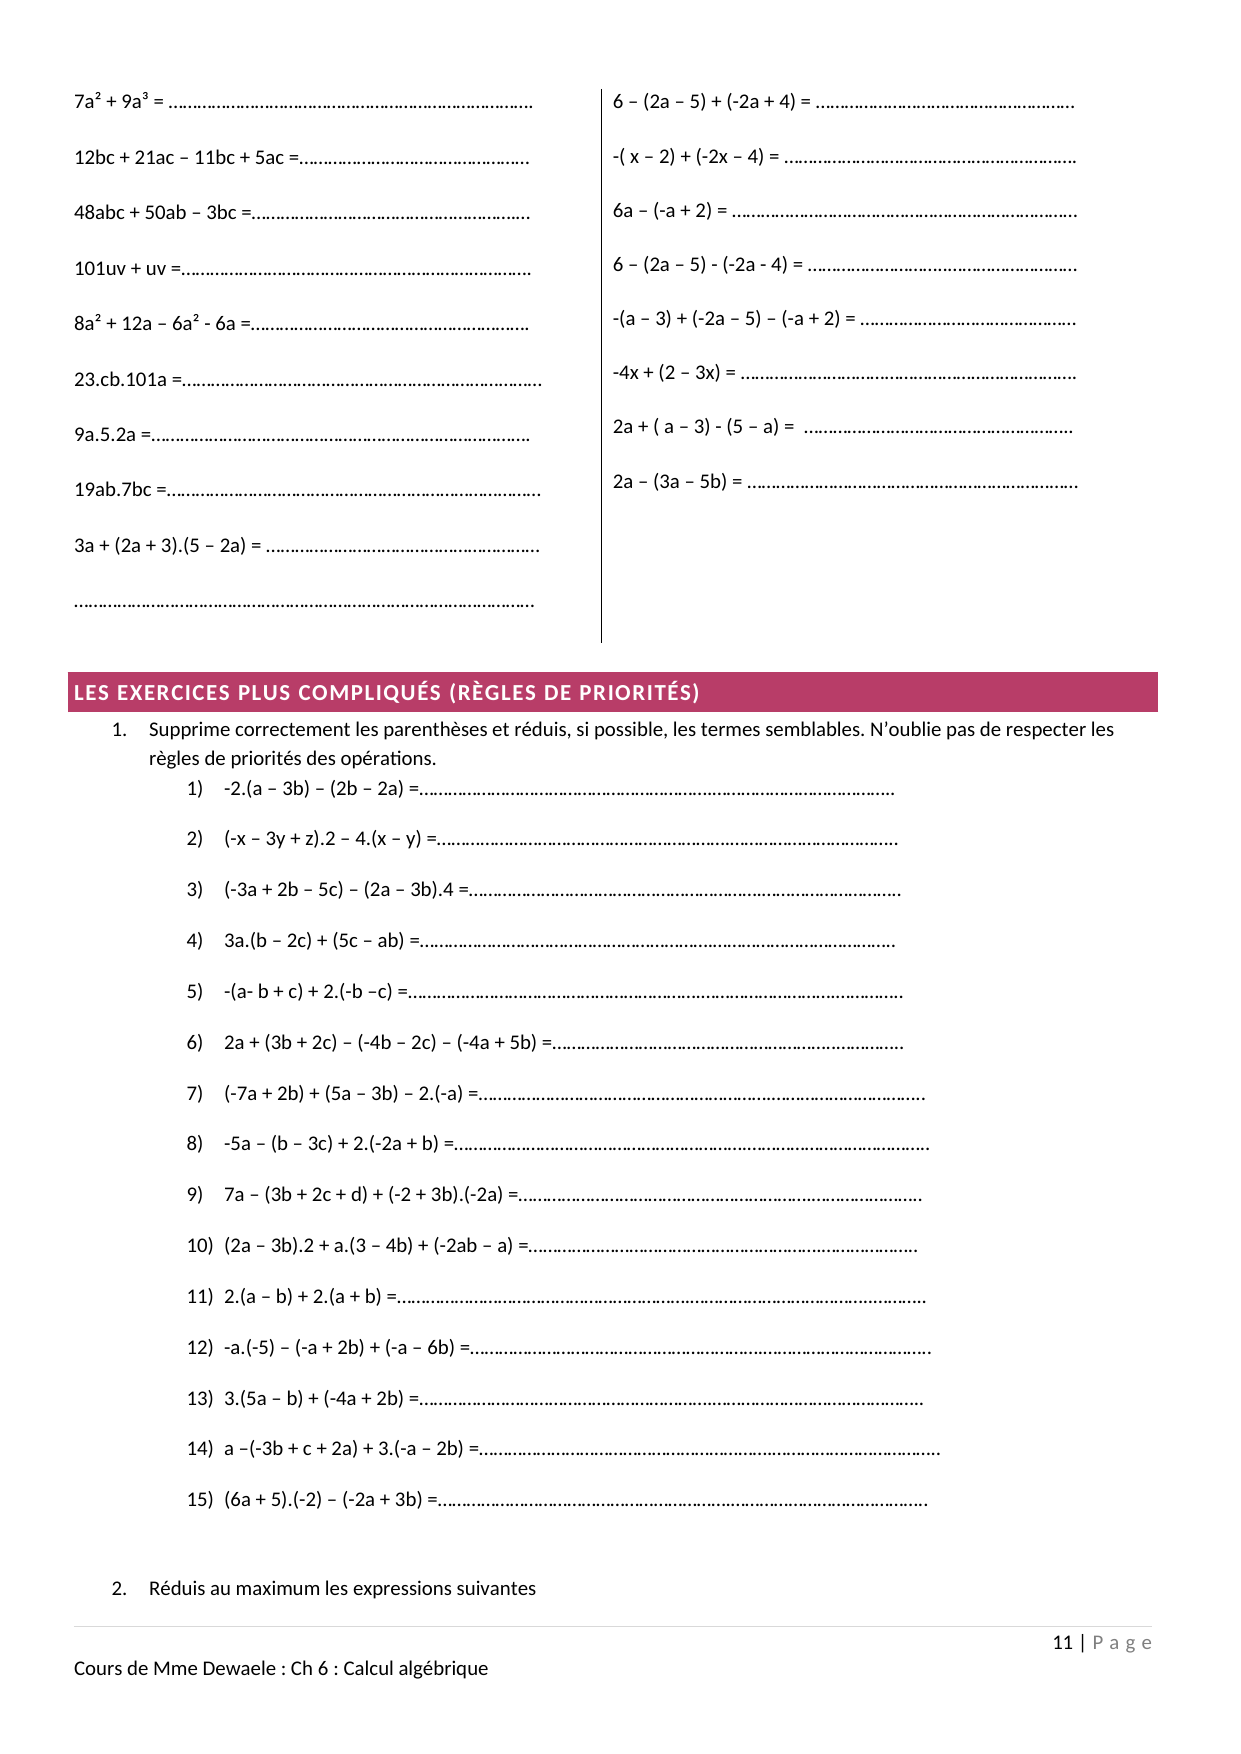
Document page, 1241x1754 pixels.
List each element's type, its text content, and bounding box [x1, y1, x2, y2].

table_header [63, 89, 601, 643]
list -(a- b + c) + 2.(-b –c) =…………………………………………………….……………………….………….. [186, 978, 1152, 1003]
subtitle Les exercices plus compliqués (règles de priorités) [74, 678, 1152, 706]
list (-x – 3y + z).2 – 4.(x – y) =…………………………………………………….…………………………….. [186, 826, 1152, 851]
list Supprime correctement les parenthèses et réduis, si possible, les termes semblables. N’oublie pas de respecter les règles de priorités des opérations. [111, 716, 1152, 771]
list 2.(a – b) + 2.(a + b) =…………………………………………………….………………………………..……….. [186, 1283, 1152, 1308]
list -a.(-5) – (-a + 2b) + (-a – 6b) =…………………………………………………….…………………………….. [186, 1334, 1152, 1359]
list -2.(a – 3b) – (2b – 2a) =…………………………………………………….……………………………….. [186, 775, 1152, 800]
list 3a.(b – 2c) + (5c – ab) =…………………………………………………….……………………………….. [186, 927, 1152, 953]
list 7a – (3b + 2c + d) + (-2 + 3b).(-2a) =…………………………………………………….………………….. [186, 1181, 1152, 1207]
list a –(-3b + c + 2a) + 3.(-a – 2b) =…………………………………………………….…………………………….. [186, 1436, 1152, 1461]
list 2a + (3b + 2c) – (-4b – 2c) – (-4a + 5b) =…………………………………………………..………….. [186, 1029, 1152, 1054]
list (-7a + 2b) + (5a – 3b) – 2.(-a) =…………………………………………………….………………………….. [186, 1080, 1152, 1105]
list Réduis au maximum les expressions suivantes [111, 1575, 1152, 1601]
list -5a – (b – 3c) + 2.(-2a + b) =…………………………………………………….……………………………….. [186, 1131, 1152, 1156]
list (-3a + 2b – 5c) – (2a – 3b).4 =…………………………………………………….……………………….. [186, 876, 1152, 902]
list (6a + 5).(-2) – (-2a + 3b) =…………………………………………………….………………………………….. [186, 1486, 1152, 1512]
list 3.(5a – b) + (-4a + 2b) =…………………………………………………….…………………………………….. [186, 1385, 1152, 1410]
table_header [602, 89, 1140, 643]
list (2a – 3b).2 + a.(3 – 4b) + (-2ab – a) =…………………………………………………….……………….. [186, 1232, 1152, 1258]
